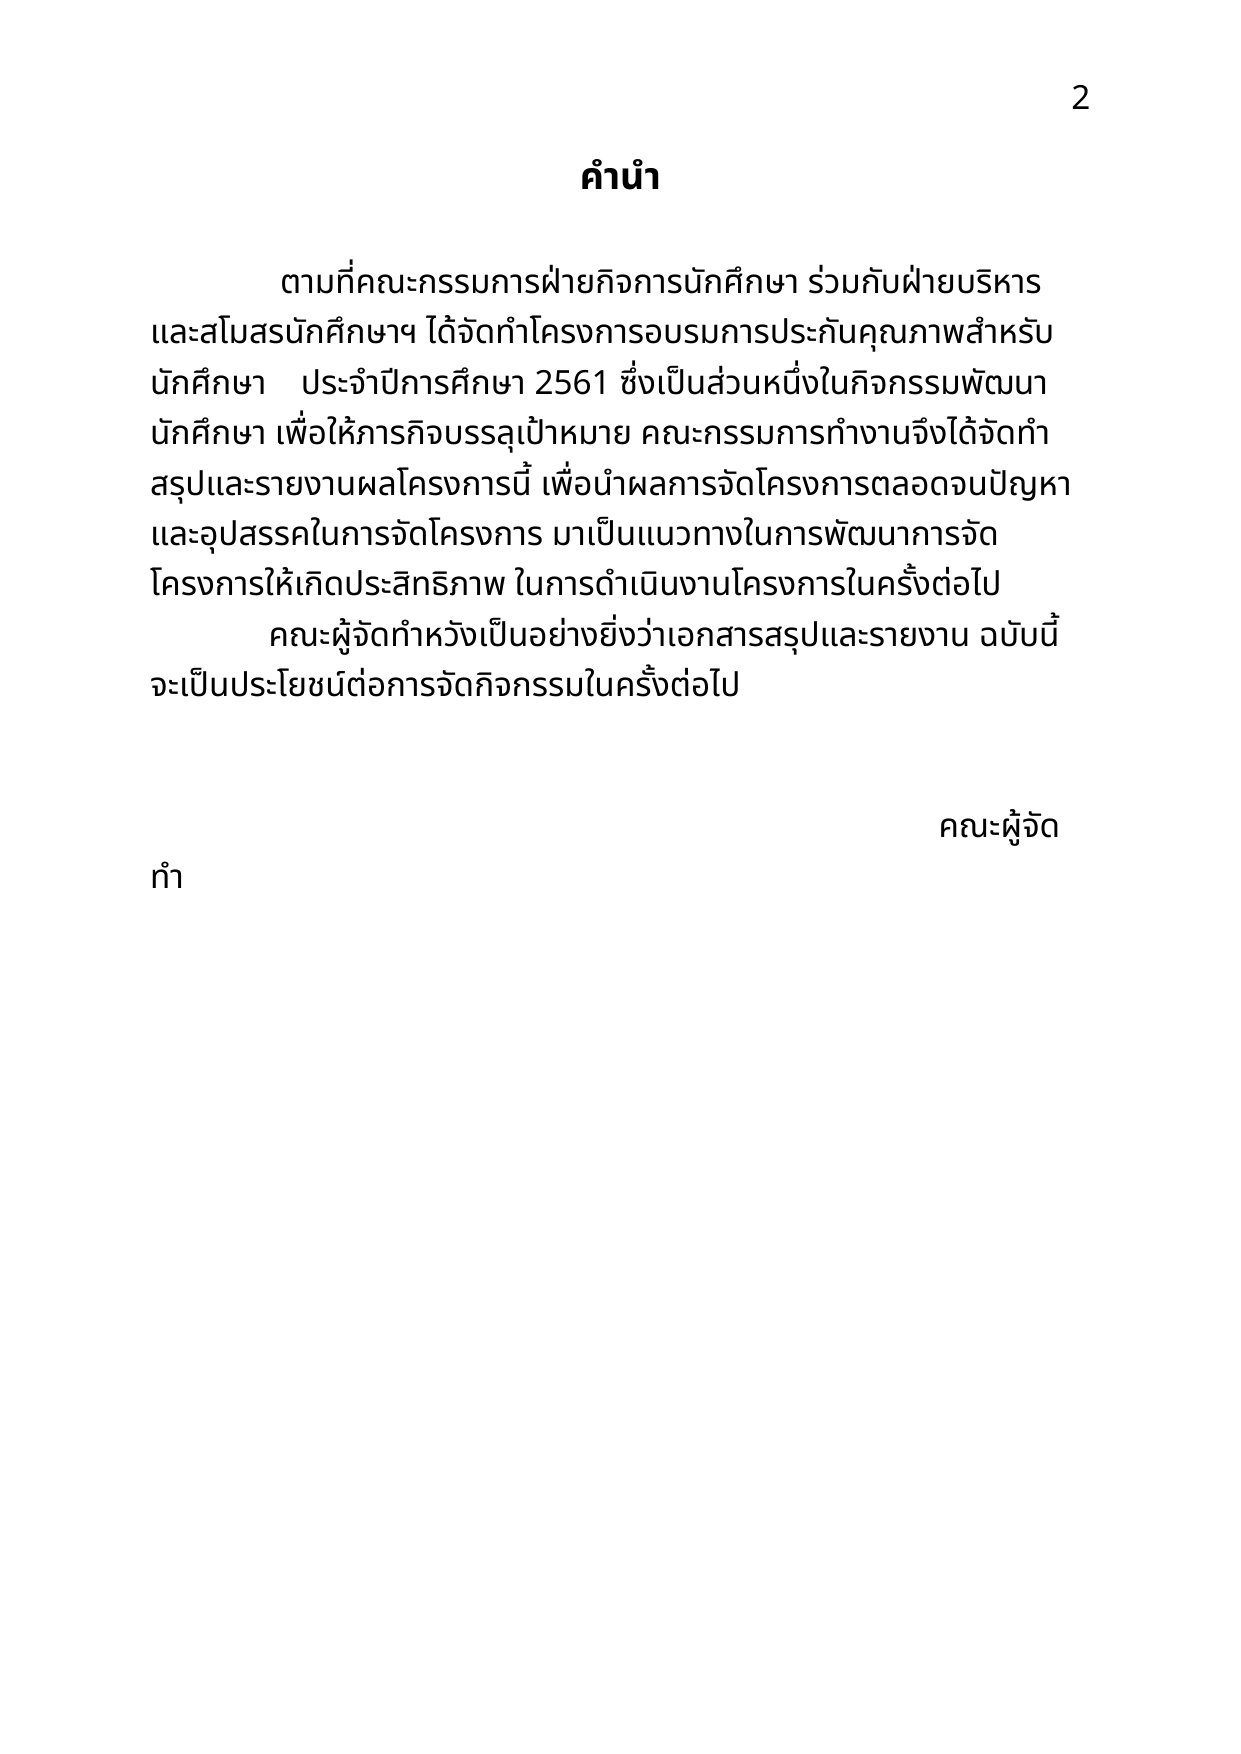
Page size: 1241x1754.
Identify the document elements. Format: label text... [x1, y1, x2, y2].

text คณะผู้จัดทำหวังเป็นอย่างยิ่งว่าเอกสารสรุปและรายงาน ฉบับนี้ จะเป็นประโยชน์ต่อการจัดกิจกรรมในครั้งต่อไป [150, 611, 1090, 712]
text ตามที่คณะกรรมการฝ่ายกิจการนักศึกษา ร่วมกับฝ่ายบริหาร และสโมสรนักศึกษาฯ ได้จัดทำโครงการอบรมการประกันคุณภาพสำหรับนักศึกษา ประจำปีการศึกษา 2561 ซึ่งเป็นส่วนหนึ่งในกิจกรรมพัฒนานักศึกษา เพื่อให้ภารกิจบรรลุเป้าหมาย คณะกรรมการทำงานจึงได้จัดทำสรุปและรายงานผลโครงการนี้ เพื่อนำผลการจัดโครงการตลอดจนปัญหาและอุปสรรคในการจัดโครงการ มาเป็นแนวทางในการพัฒนาการจัดโครงการให้เกิดประสิทธิภาพ ในการดำเนินงานโครงการในครั้งต่อไป [150, 258, 1090, 611]
text คำนำ [150, 150, 1090, 207]
text คณะผู้จัดทำ [150, 802, 1090, 903]
